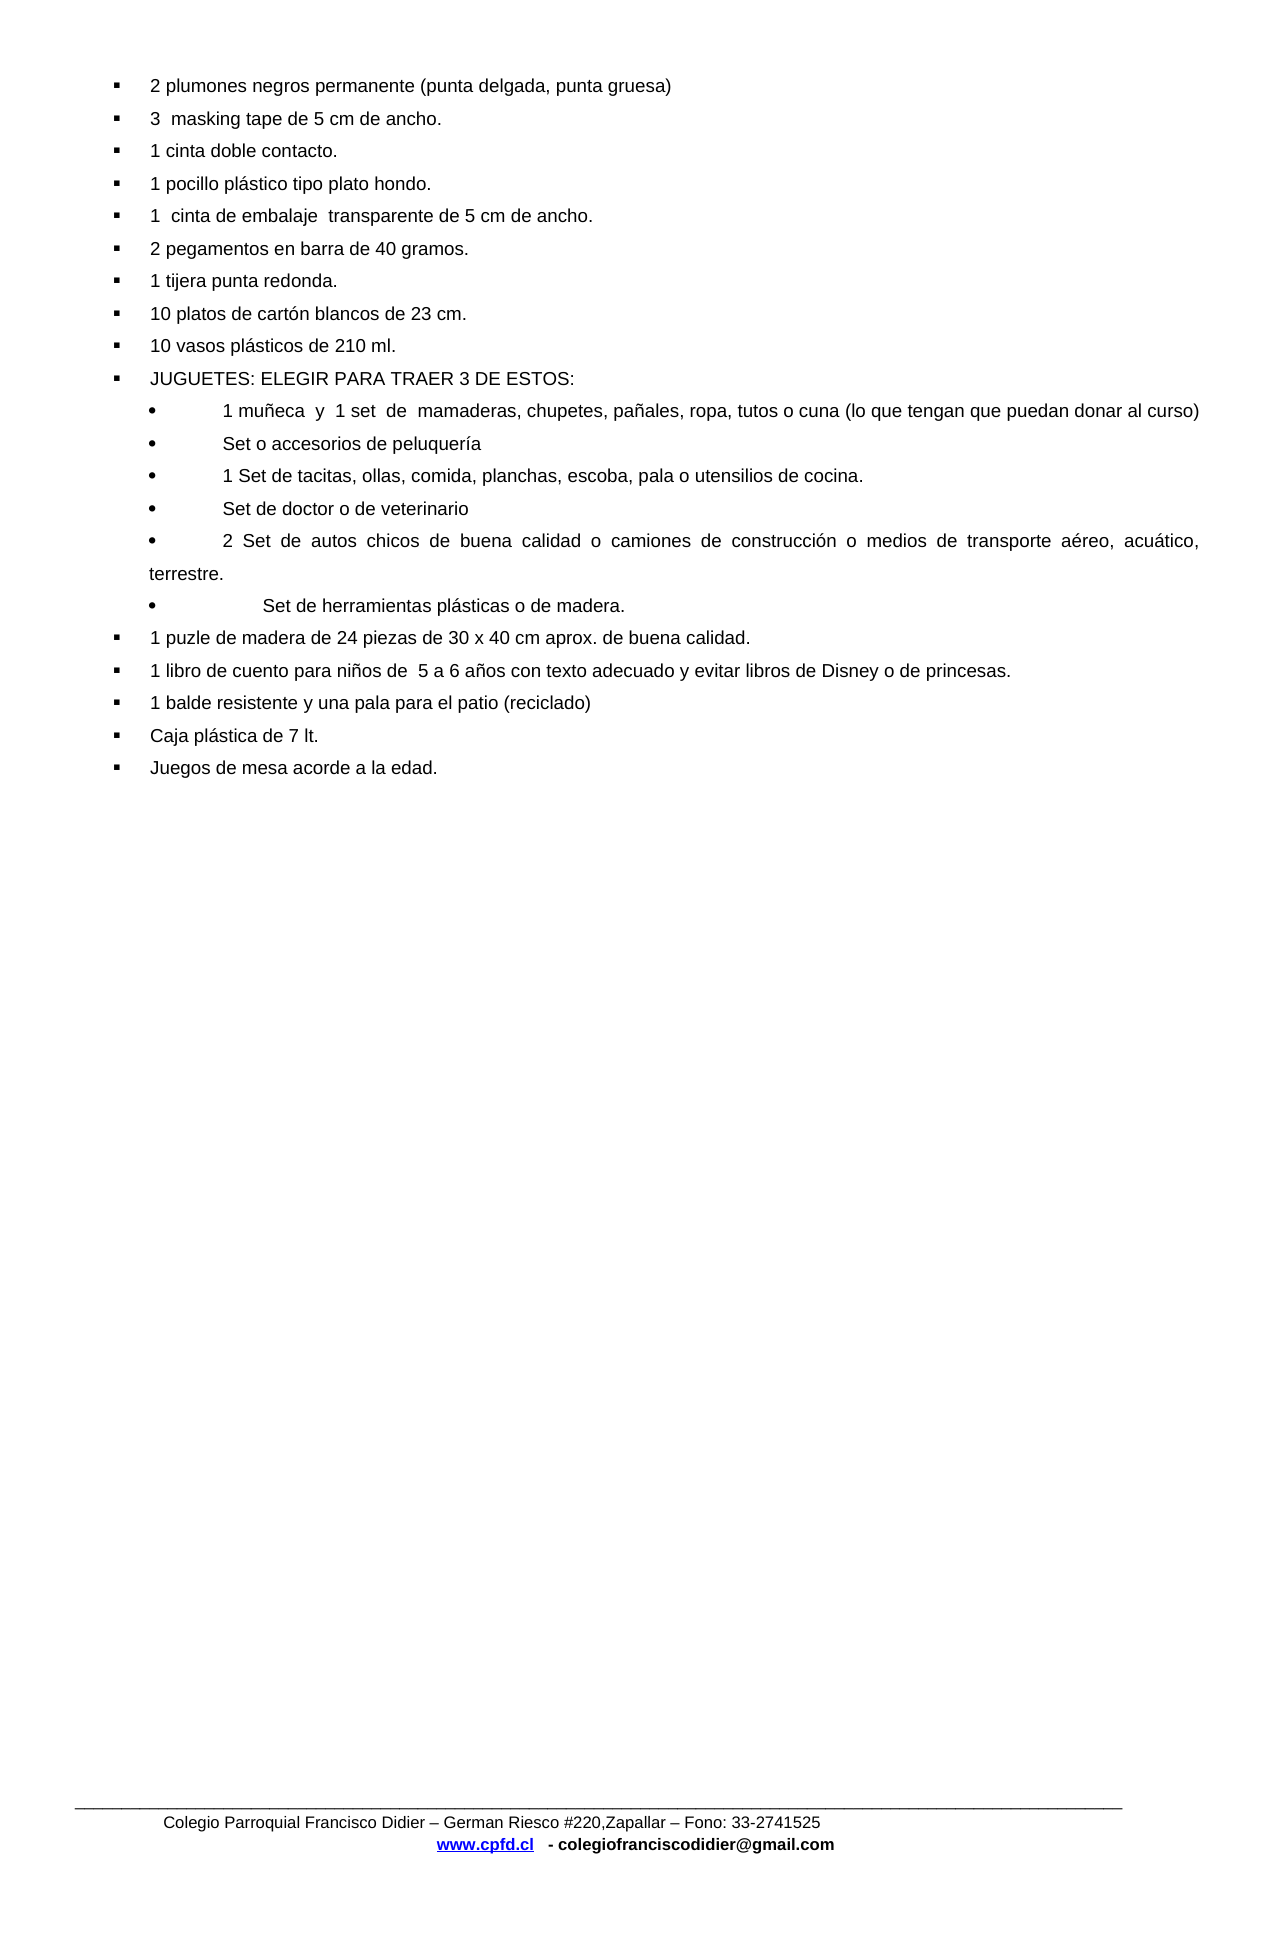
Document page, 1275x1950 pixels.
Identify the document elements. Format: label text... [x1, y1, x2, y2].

list Set de doctor o de veterinario [149, 497, 1200, 519]
list 10 vasos plásticos de 210 ml. [112, 335, 1200, 357]
list 1 libro de cuento para niños de 5 a 6 años con texto adecuado y evitar libros de Disney o de princesas. [112, 660, 1200, 681]
list Juegos de mesa acorde a la edad. [112, 757, 1200, 779]
list 2 pegamentos en barra de 40 gramos. [112, 237, 1200, 259]
list 1 muñeca y 1 set de mamaderas, chupetes, pañales, ropa, tutos o cuna (lo que tengan que puedan donar al curso) [149, 400, 1200, 422]
list 1 tijera punta redonda. [112, 270, 1200, 292]
list Set de herramientas plásticas o de madera. [149, 595, 1200, 616]
list Set o accesorios de peluquería [149, 432, 1200, 454]
list _________________________________________________________________________________________________________________ [75, 1791, 1200, 1810]
list 1 puzle de madera de 24 piezas de 30 x 40 cm aprox. de buena calidad. [112, 627, 1200, 649]
list www.cpfd.cl - colegiofranciscodidier@gmail.com [75, 1834, 1200, 1854]
list Caja plástica de 7 lt. [112, 725, 1200, 746]
list 3 masking tape de 5 cm de ancho. [112, 107, 1200, 129]
list 1 cinta doble contacto. [112, 140, 1200, 162]
list 2 Set de autos chicos de buena calidad o camiones de construcción o medios de transporte aéreo, acuático, terrestre. [149, 530, 1200, 584]
list 2 plumones negros permanente (punta delgada, punta gruesa) [112, 75, 1200, 97]
list 1 Set de tacitas, ollas, comida, planchas, escoba, pala o utensilios de cocina. [149, 465, 1200, 487]
list Colegio Parroquial Francisco Didier – German Riesco #220,Zapallar – Fono: 33-2741525 [75, 1812, 1200, 1832]
list 1 pocillo plástico tipo plato hondo. [112, 172, 1200, 194]
list 1 balde resistente y una pala para el patio (reciclado) [112, 692, 1200, 714]
list 1 cinta de embalaje transparente de 5 cm de ancho. [112, 205, 1200, 227]
list 10 platos de cartón blancos de 23 cm. [112, 302, 1200, 324]
list JUGUETES: ELEGIR PARA TRAER 3 DE ESTOS: [112, 367, 1200, 389]
